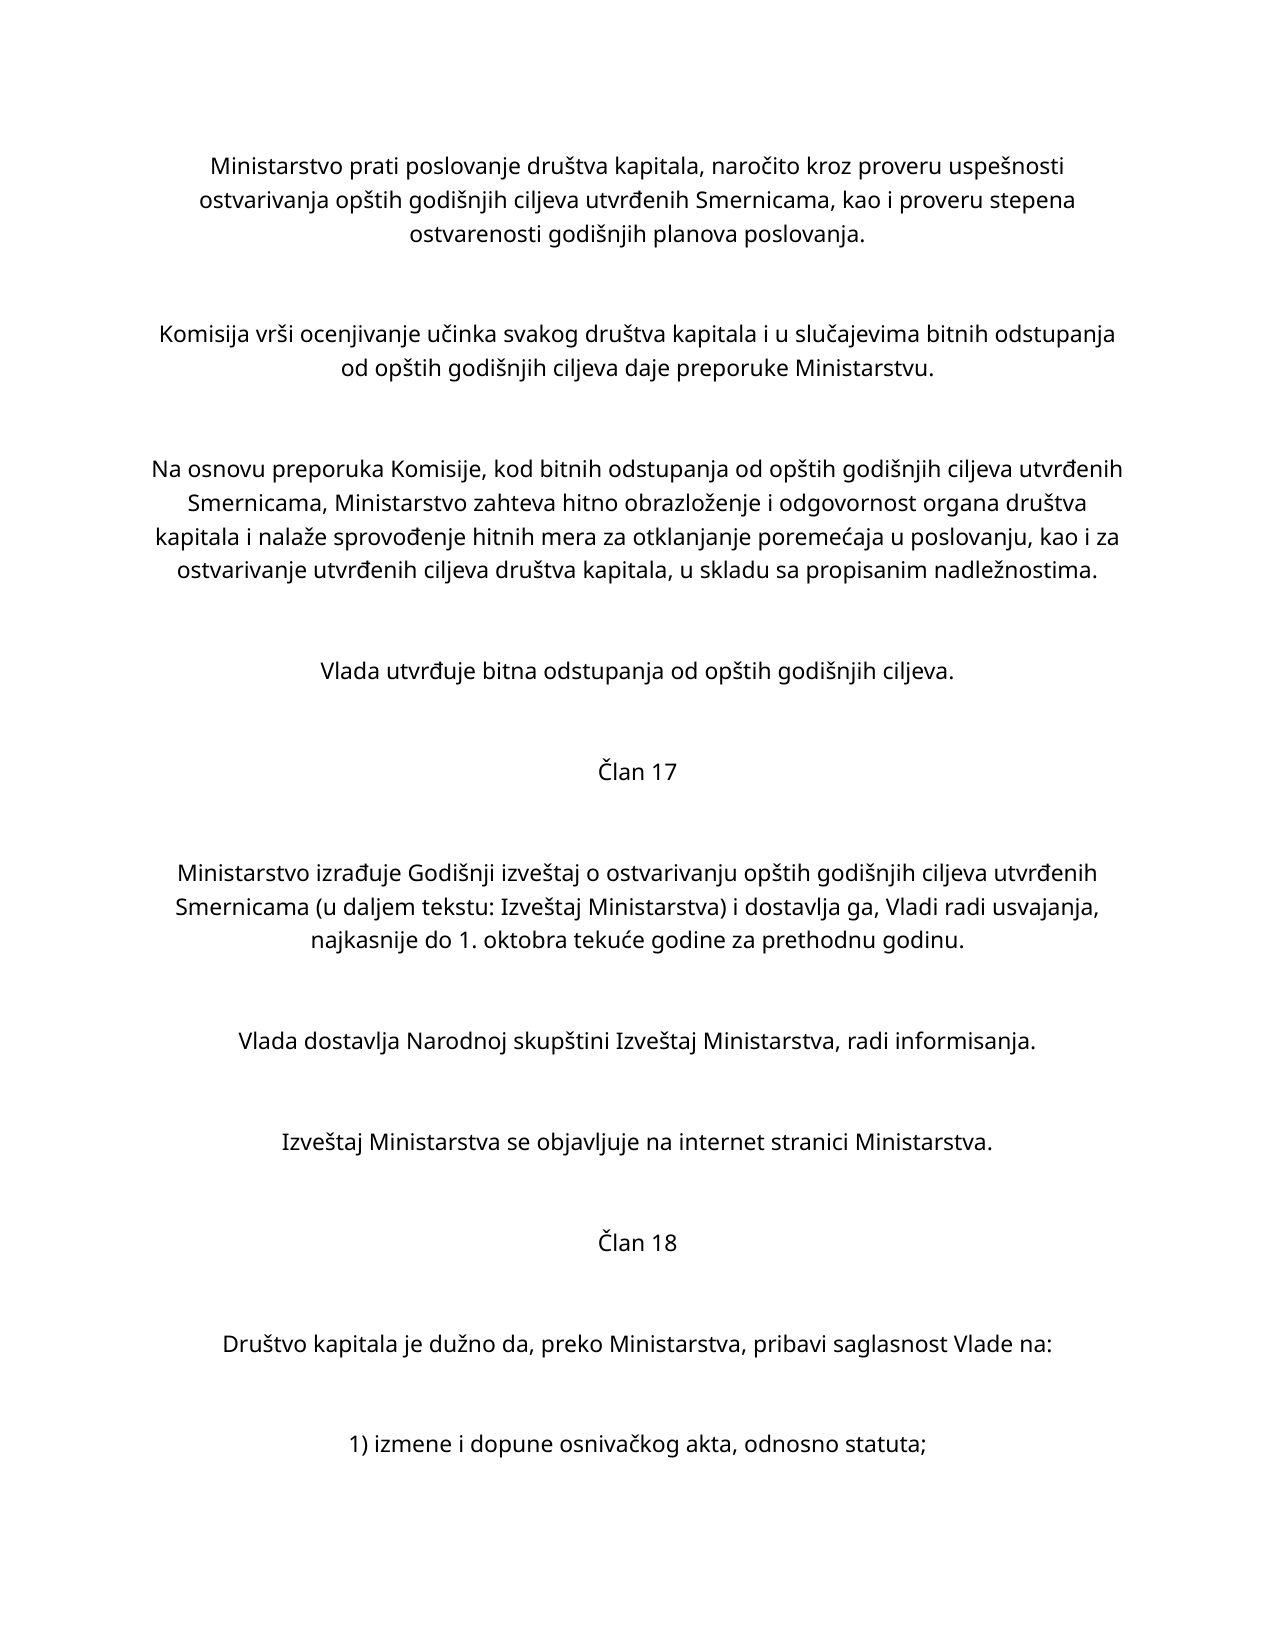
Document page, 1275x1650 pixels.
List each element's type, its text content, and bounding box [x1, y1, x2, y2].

text Član 17 [150, 756, 1125, 787]
text Ministarstvo izrađuje Godišnji izveštaj o ostvarivanju opštih godišnjih ciljeva utvrđenih Smernicama (u daljem tekstu: Izveštaj Ministarstva) i dostavlja ga, Vladi radi usvajanja, najkasnije do 1. oktobra tekuće godine za prethodnu godinu. [150, 857, 1125, 955]
text 1) izmene i dopune osnivačkog akta, odnosno statuta; [150, 1428, 1125, 1459]
text Ministarstvo prati poslovanje društva kapitala, naročito kroz proveru uspešnosti ostvarivanja opštih godišnjih ciljeva utvrđenih Smernicama, kao i proveru stepena ostvarenosti godišnjih planova poslovanja. [150, 150, 1125, 249]
text Na osnovu preporuka Komisije, kod bitnih odstupanja od opštih godišnjih ciljeva utvrđenih Smernicama, Ministarstvo zahteva hitno obrazloženje i odgovornost organa društva kapitala i nalaže sprovođenje hitnih mera za otklanjanje poremećaja u poslovanju, kao i za ostvarivanje utvrđenih ciljeva društva kapitala, u skladu sa propisanim nadležnostima. [150, 453, 1125, 585]
text Vlada dostavlja Narodnoj skupštini Izveštaj Ministarstva, radi informisanja. [150, 1025, 1125, 1056]
text Komisija vrši ocenjivanje učinka svakog društva kapitala i u slučajevima bitnih odstupanja od opštih godišnjih ciljeva daje preporuke Ministarstvu. [150, 318, 1125, 383]
text Izveštaj Ministarstva se objavljuje na internet stranici Ministarstva. [150, 1126, 1125, 1157]
text Član 18 [150, 1227, 1125, 1258]
text Društvo kapitala je dužno da, preko Ministarstva, pribavi saglasnost Vlade na: [150, 1327, 1125, 1359]
text Vlada utvrđuje bitna odstupanja od opštih godišnjih ciljeva. [150, 655, 1125, 686]
